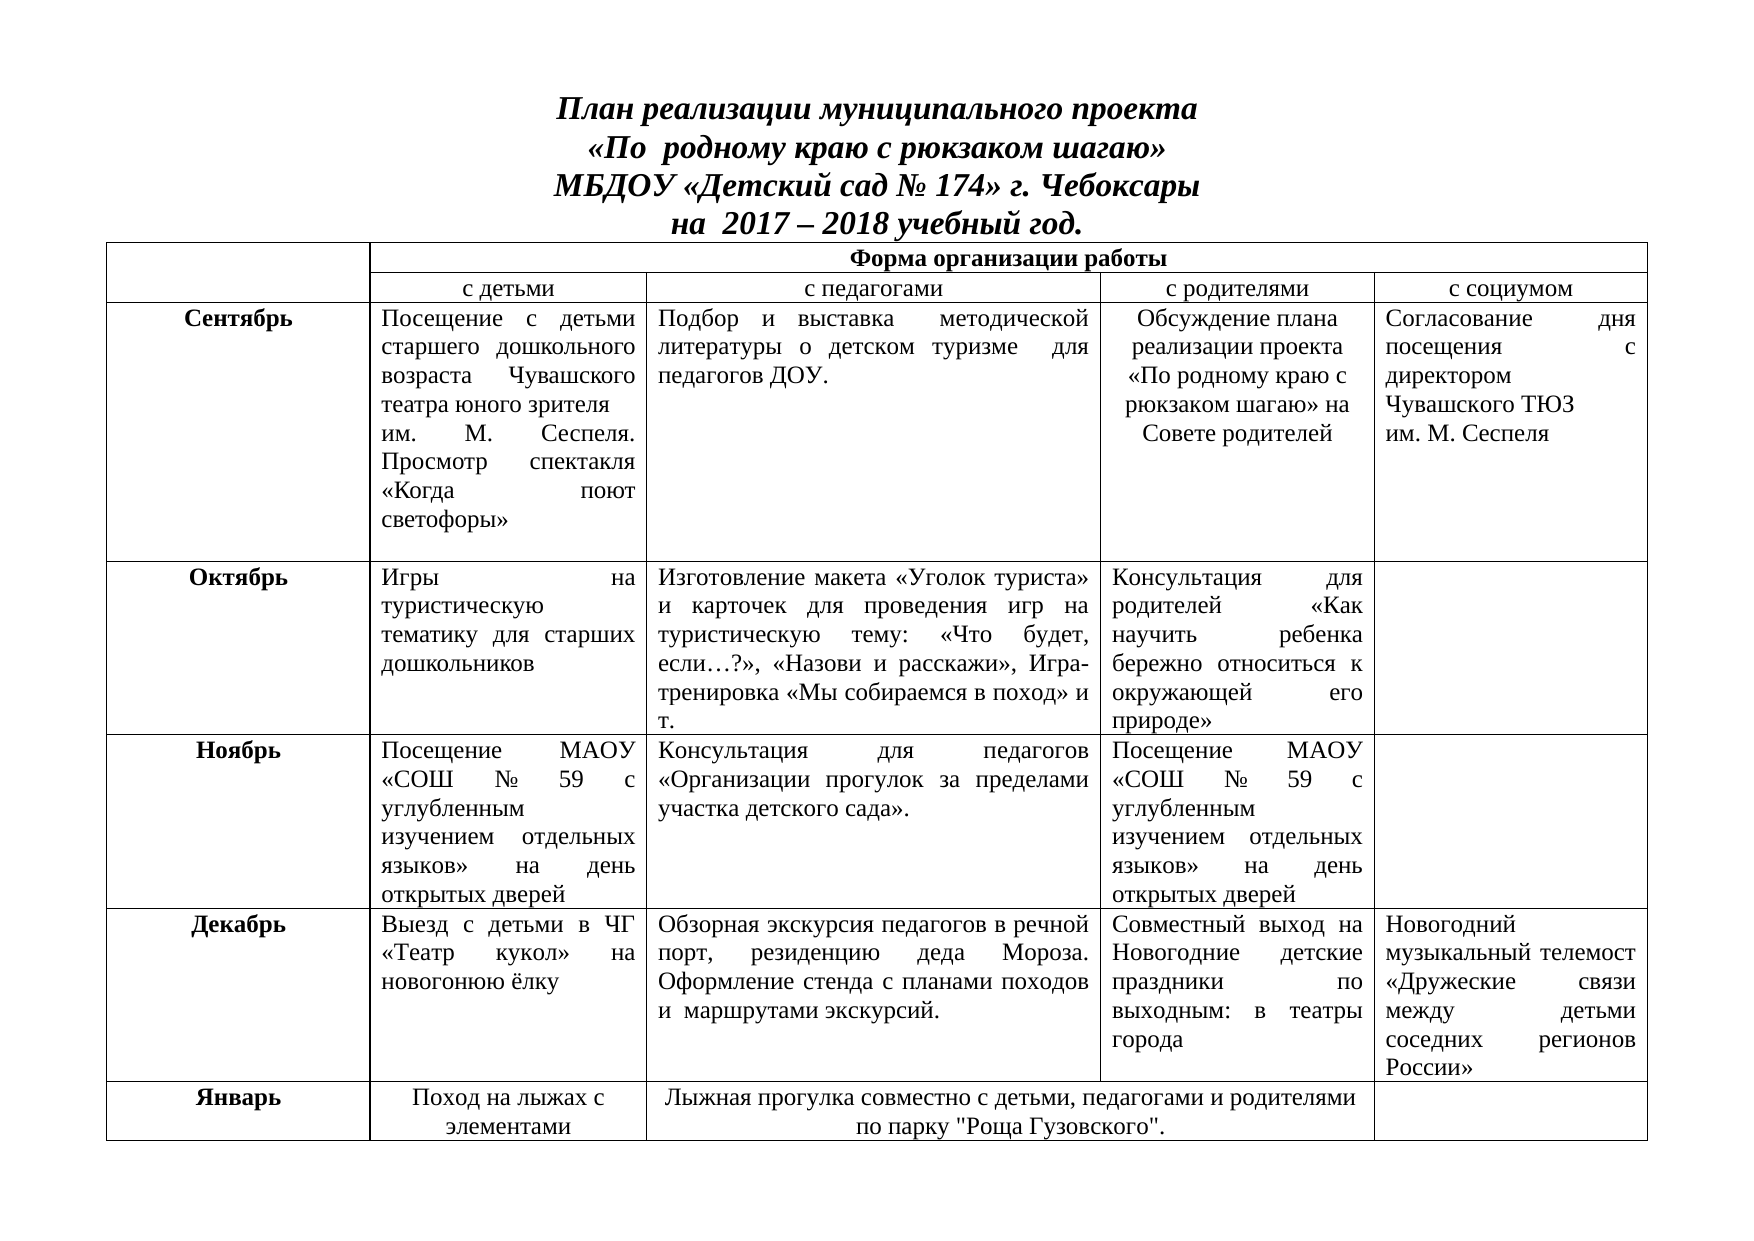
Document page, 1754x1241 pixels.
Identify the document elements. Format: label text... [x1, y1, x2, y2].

table_cell с педагогами [647, 273, 1100, 302]
table_cell Посещение МАОУ «СОШ № 59 с углубленным изучением отдельных языков» на день открытых дверей [1101, 735, 1374, 908]
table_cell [647, 1082, 1374, 1140]
table_cell Согласование дня посещения с директором Чувашского ТЮЗ им. М. Сеспеля [1375, 303, 1647, 561]
table_cell Совместный выход на Новогодние детские праздники по выходным: в театры города [1101, 909, 1374, 1081]
table_cell Выезд с детьми в ЧГ «Театр кукол» на новогонюю ёлку [371, 909, 646, 1081]
table_cell Январь [107, 1082, 369, 1140]
table_cell Новогодний музыкальный телемост «Дружеские связи между детьми соседних регионов России» [1375, 909, 1647, 1081]
table_cell Консультация для педагогов «Организации прогулок за пределами участка детского сада». [647, 735, 1100, 908]
table_cell Игры на туристическую тематику для старших дошкольников [371, 562, 646, 734]
table_cell Обсуждение плана реализации проекта «По родному краю с рюкзаком шагаю» на Совете родителей [1101, 303, 1374, 561]
table_header Форма организации работы [371, 243, 1647, 272]
text МБДОУ «Детский сад № 174» г. Чебоксары [118, 165, 1636, 204]
table_cell Сентябрь [107, 303, 369, 561]
table_cell Посещение МАОУ «СОШ № 59 с углубленным изучением отдельных языков» на день открытых дверей [371, 735, 646, 908]
table_cell [1375, 735, 1647, 908]
table_header [107, 243, 369, 302]
table_cell с родителями [1101, 273, 1374, 302]
text на 2017 – 2018 учебный год. [118, 204, 1636, 242]
table_cell с социумом [1375, 273, 1647, 302]
table_cell [1375, 562, 1647, 734]
table_cell Октябрь [107, 562, 369, 734]
text «По родному краю с рюкзаком шагаю» [118, 127, 1636, 165]
table_cell Консультация для родителей «Как научить ребенка бережно относиться к окружающей его природе» [1101, 562, 1374, 734]
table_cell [371, 1082, 646, 1140]
table_cell Подбор и выставка методической литературы о детском туризме для педагогов ДОУ. [647, 303, 1100, 561]
table_cell Декабрь [107, 909, 369, 1081]
table_cell Посещение с детьми старшего дошкольного возраста Чувашского театра юного зрителя им. М. Сеспеля. Просмотр спектакля «Когда поют светофоры» [371, 303, 646, 561]
table_cell Ноябрь [107, 735, 369, 908]
table_cell [1375, 1082, 1647, 1140]
text План реализации муниципального проекта [118, 89, 1636, 127]
table_cell с детьми [371, 273, 646, 302]
table_cell Изготовление макета «Уголок туриста» и карточек для проведения игр на туристическую тему: «Что будет, если…?», «Назови и расскажи», Игра-тренировка «Мы собираемся в поход» и т. [647, 562, 1100, 734]
table_cell Обзорная экскурсия педагогов в речной порт, резиденцию деда Мороза. Оформление стенда с планами походов и маршрутами экскурсий. [647, 909, 1100, 1081]
